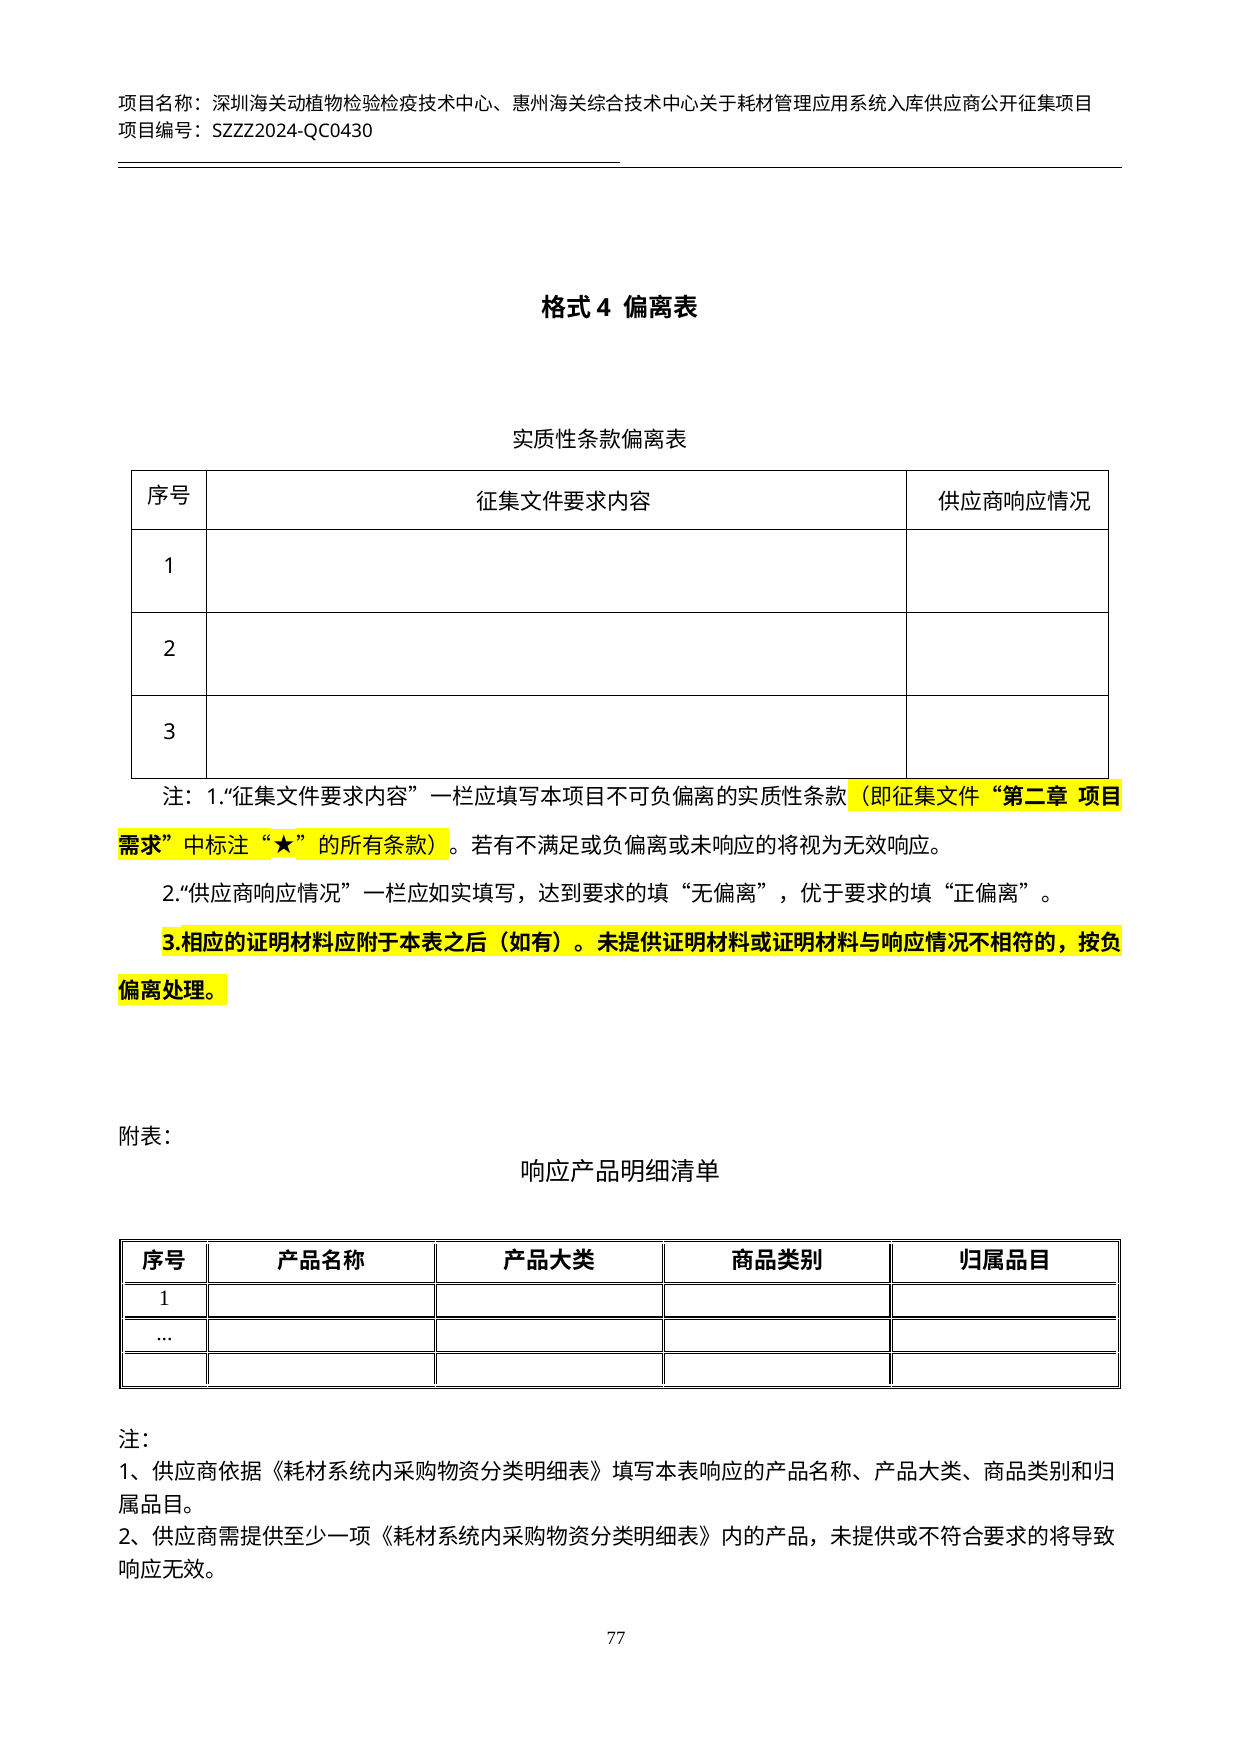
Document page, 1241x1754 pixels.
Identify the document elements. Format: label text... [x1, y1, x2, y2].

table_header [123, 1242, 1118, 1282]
text 附表： [118, 1119, 1122, 1151]
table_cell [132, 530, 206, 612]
text 3.相应的证明材料应附于本表之后（如有）。未提供证明材料或证明材料与响应情况不相符的，按负偏离处理。 [118, 924, 1122, 1006]
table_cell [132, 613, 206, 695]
list 2、供应商需提供至少一项《耗材系统内采购物资分类明细表》内的产品，未提供或不符合要求的将导致响应无效。 [118, 1519, 1122, 1584]
text 2.“供应商响应情况”一栏应如实填写，达到要求的填“无偏离”，优于要求的填“正偏离”。 [118, 876, 1122, 908]
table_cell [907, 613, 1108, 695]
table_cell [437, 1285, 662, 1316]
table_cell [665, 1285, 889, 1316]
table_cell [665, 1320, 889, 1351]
text 注： [118, 1421, 1122, 1454]
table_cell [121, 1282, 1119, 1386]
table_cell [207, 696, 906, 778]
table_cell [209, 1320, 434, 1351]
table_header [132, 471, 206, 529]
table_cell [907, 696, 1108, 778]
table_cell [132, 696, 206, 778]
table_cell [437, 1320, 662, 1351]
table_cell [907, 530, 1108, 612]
text 响应产品明细清单 [118, 1151, 1122, 1188]
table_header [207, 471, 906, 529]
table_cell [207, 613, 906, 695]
text 实质性条款偏离表 [118, 421, 1122, 454]
text 注：1.“征集文件要求内容”一栏应填写本项目不可负偏离的实质性条款（即征集文件“第二章 项目需求”中标注“★”的所有条款）。若有不满足或负偏离或未响应的将视为无效响应。 [118, 779, 1122, 860]
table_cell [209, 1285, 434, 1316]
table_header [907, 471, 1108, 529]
subtitle 格式4 偏离表 [118, 273, 1122, 338]
list 供应商依据《耗材系统内采购物资分类明细表》填写本表响应的产品名称、产品大类、商品类别和归属品目。 [118, 1454, 1122, 1519]
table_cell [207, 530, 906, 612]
